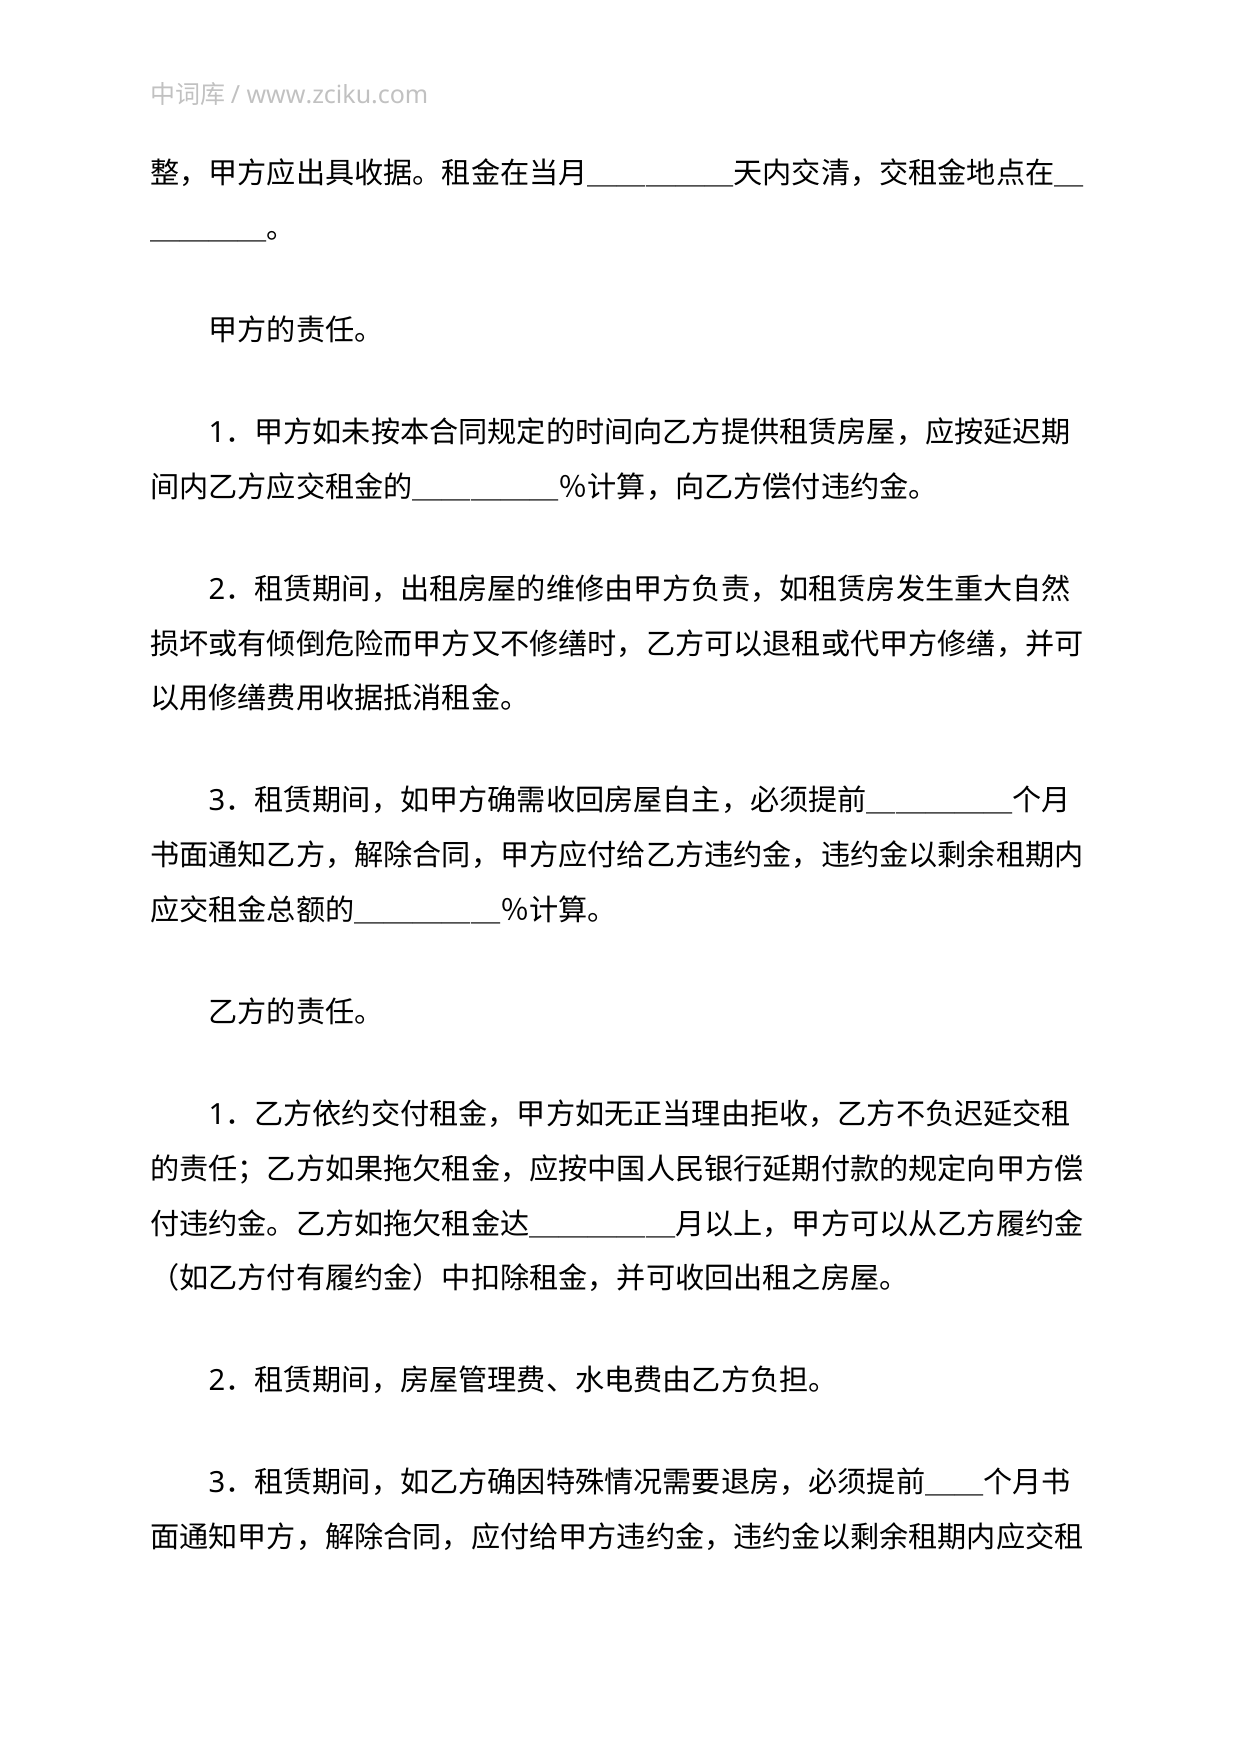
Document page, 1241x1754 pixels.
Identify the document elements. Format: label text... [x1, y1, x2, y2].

text 1．甲方如未按本合同规定的时间向乙方提供租赁房屋，应按延迟期间内乙方应交租金的＿＿＿＿＿％计算，向乙方偿付违约金。 [150, 408, 1090, 506]
text 乙方的责任。 [150, 988, 1090, 1031]
text 1．乙方依约交付租金，甲方如无正当理由拒收，乙方不负迟延交租的责任；乙方如果拖欠租金，应按中国人民银行延期付款的规定向甲方偿付违约金。乙方如拖欠租金达＿＿＿＿＿月以上，甲方可以从乙方履约金（如乙方付有履约金）中扣除租金，并可收回出租之房屋。 [150, 1090, 1090, 1297]
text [150, 150, 1090, 247]
text 2．租赁期间，房屋管理费、水电费由乙方负担。 [150, 1357, 1090, 1399]
text 甲方的责任。 [150, 307, 1090, 349]
text 3．租赁期间，如甲方确需收回房屋自主，必须提前＿＿＿＿＿个月书面通知乙方，解除合同，甲方应付给乙方违约金，违约金以剩余租期内应交租金总额的＿＿＿＿＿％计算。 [150, 777, 1090, 929]
text 2．租赁期间，出租房屋的维修由甲方负责，如租赁房发生重大自然损坏或有倾倒危险而甲方又不修缮时，乙方可以退租或代甲方修缮，并可以用修缮费用收据抵消租金。 [150, 565, 1090, 717]
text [150, 1459, 1090, 1556]
